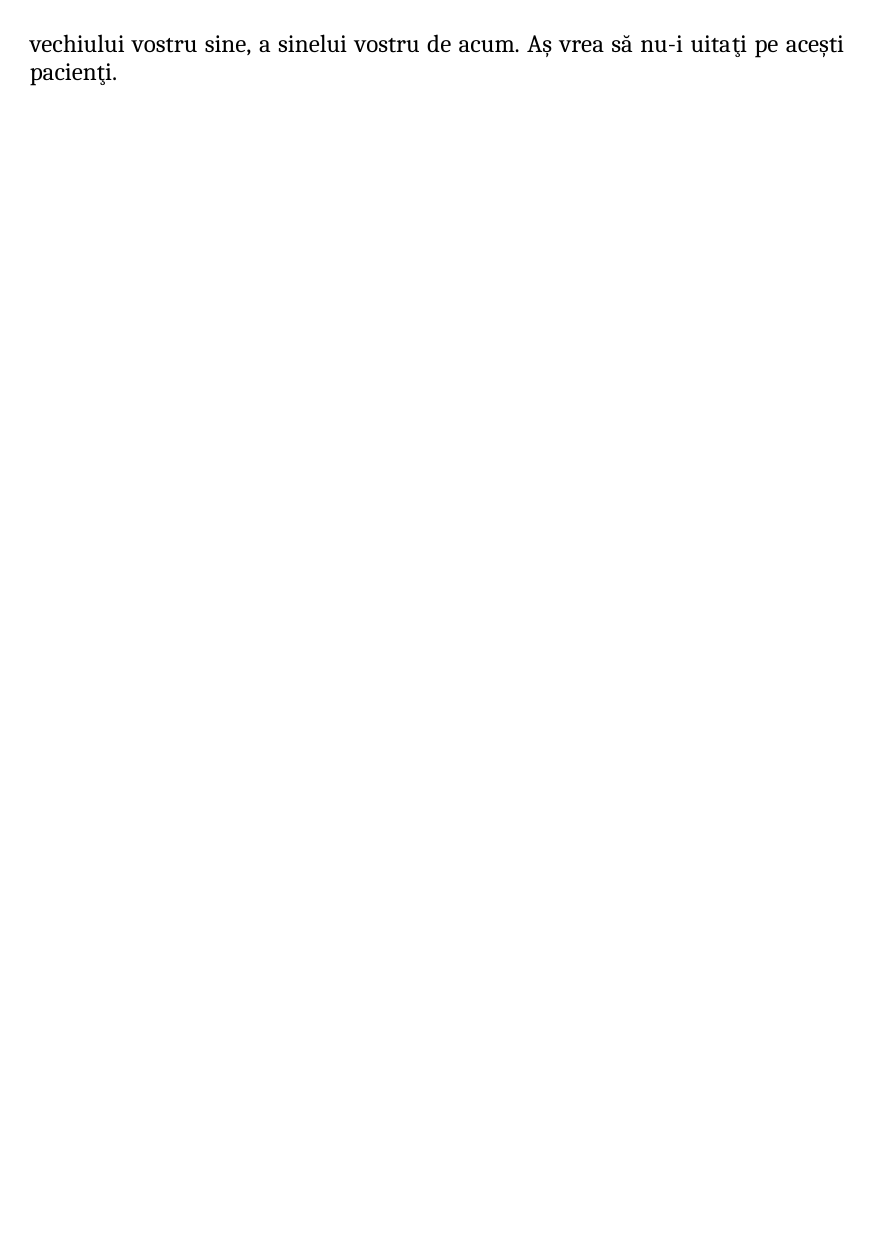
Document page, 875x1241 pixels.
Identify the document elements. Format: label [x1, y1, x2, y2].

text [29, 29, 844, 87]
